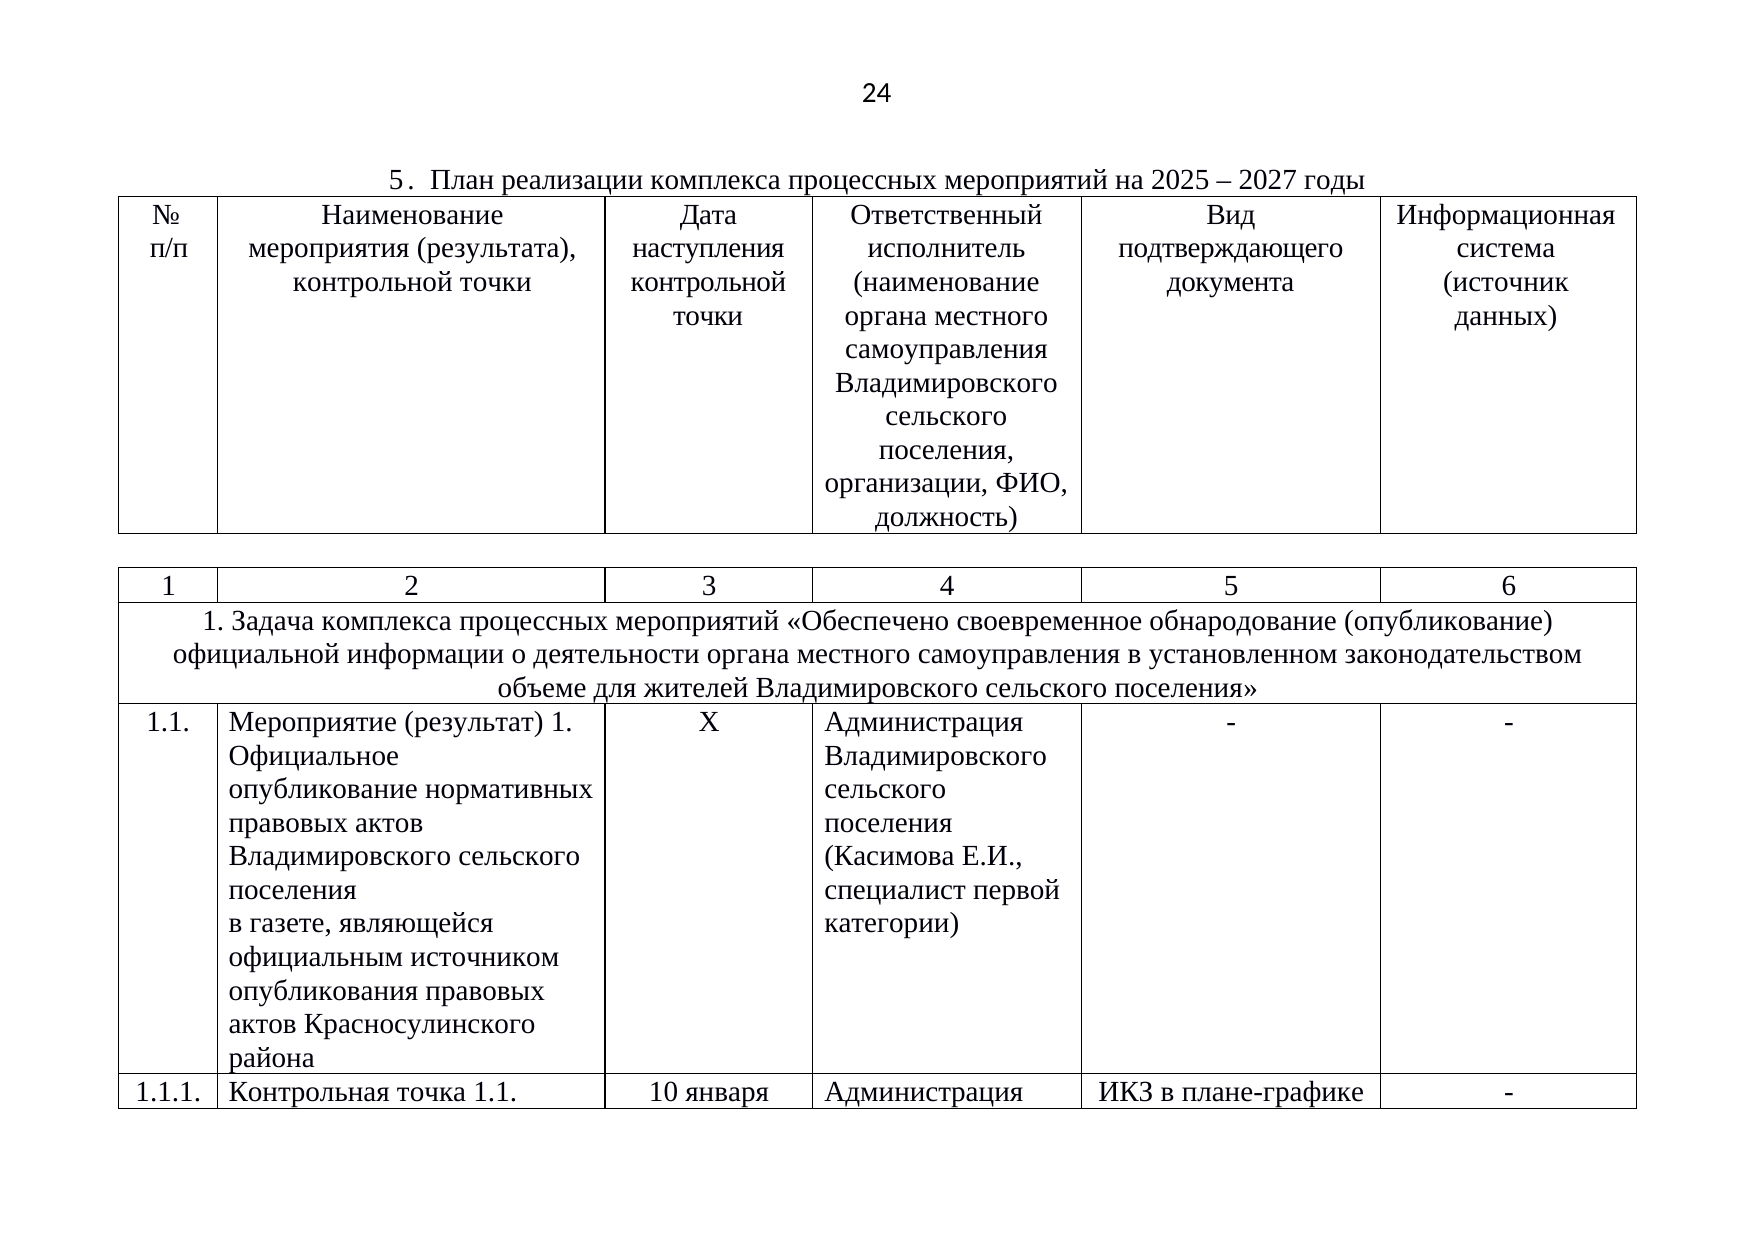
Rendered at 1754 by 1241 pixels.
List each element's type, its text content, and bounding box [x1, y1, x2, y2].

table_header Информационная система (источник данных) [1381, 197, 1636, 532]
table_cell - [1082, 704, 1380, 1073]
table_header 6 [1381, 568, 1636, 602]
table_cell 1.1. [119, 704, 217, 1073]
table_header 1 [119, 568, 217, 602]
table_header 3 [606, 568, 812, 602]
table_header 4 [813, 568, 1081, 602]
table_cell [813, 1074, 1081, 1108]
table_cell Мероприятие (результат) 1. Официальное опубликование нормативных правовых актов Владимировского сельского поселения в газете, являющейся официальным источником опубликования правовых актов Красносулинского района [218, 704, 604, 1073]
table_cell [606, 1074, 812, 1108]
table_header Ответственный исполнитель (наименование органа местного самоуправления Владимировского сельского поселения, организации, ФИО, должность) [813, 197, 1081, 532]
table_cell 1. Задача комплекса процессных мероприятий «Обеспечено своевременное обнародование (опубликование) официальной информации о деятельности органа местного самоуправления в установленном законодательством объеме для жителей Владимировского сельского поселения» [119, 603, 1636, 703]
table_cell 1.1.1. [119, 1074, 217, 1108]
table_header № п/п [119, 197, 217, 532]
table_cell - [1381, 704, 1636, 1073]
subtitle 5. План реализации комплекса процессных мероприятий на 2025 – 2027 годы [118, 162, 1636, 196]
table_header Дата наступления контрольной точки [606, 197, 812, 532]
table_header 2 [218, 568, 604, 602]
table_cell Администрация Владимировского сельского поселения (Касимова Е.И., специалист первой категории) [813, 704, 1081, 1073]
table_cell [218, 1074, 604, 1108]
table_cell - [1381, 1074, 1636, 1108]
table_header 5 [1082, 568, 1380, 602]
table_header Вид подтверждающего документа [1082, 197, 1380, 532]
table_header Наименование мероприятия (результата), контрольной точки [218, 197, 604, 532]
table_cell ИКЗ в плане-графике закупок [1082, 1074, 1380, 1108]
table_cell Х [606, 704, 812, 1073]
